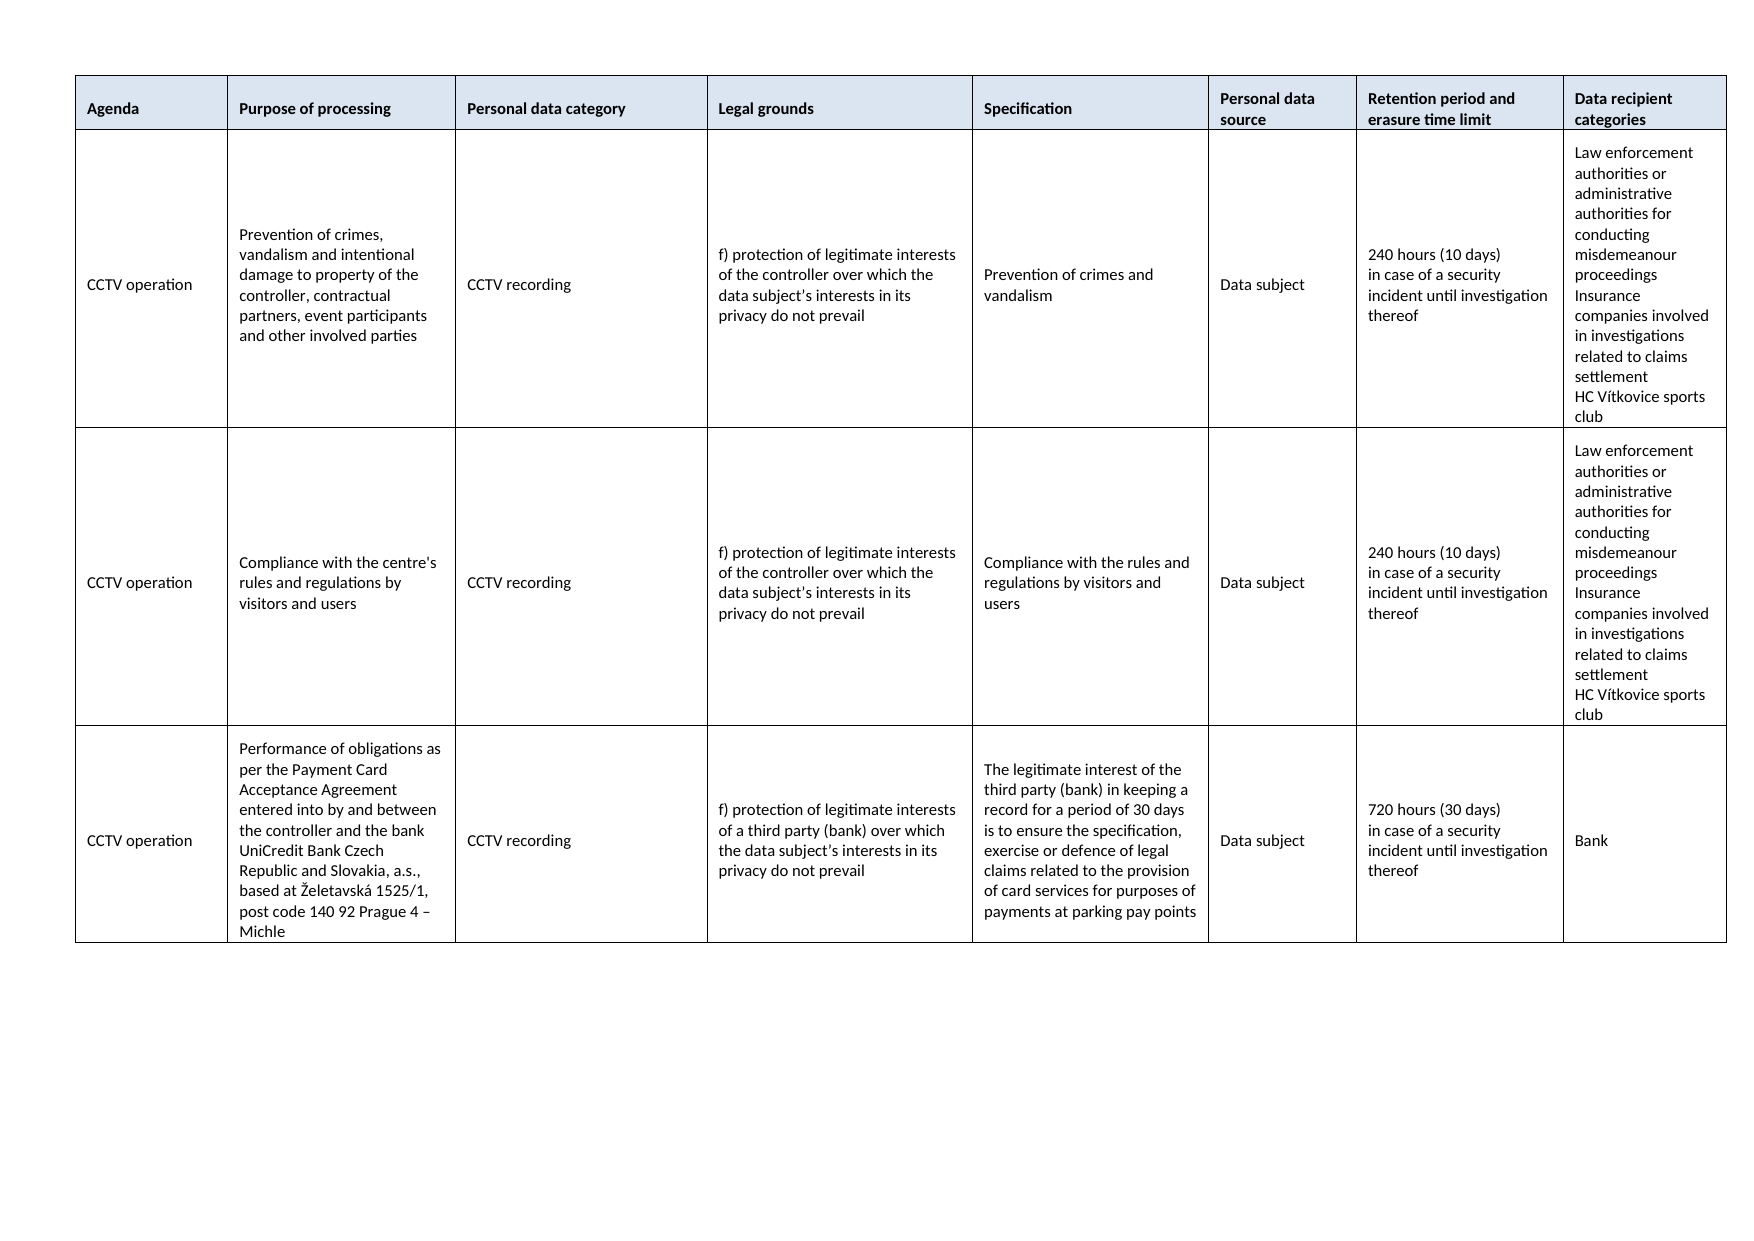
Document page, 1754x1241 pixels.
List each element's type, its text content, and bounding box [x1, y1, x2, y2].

table_cell Performance of obligations as per the Payment Card Acceptance Agreement entered into by and between the controller and the bank UniCredit Bank Czech Republic and Slovakia, a.s., based at Želetavská 1525/1, post code 140 92 Prague 4 – Michle [228, 726, 455, 942]
table_cell Compliance with the rules and regulations by visitors and users [973, 428, 1208, 725]
table_cell Data subject [1209, 428, 1356, 725]
table_cell Data subject [1209, 130, 1356, 427]
table_cell Data subject [1209, 726, 1356, 942]
table_cell CCTV operation [76, 428, 227, 725]
table_cell 720 hours (30 days) in case of a security incident until investigation thereof [1357, 726, 1563, 942]
table_cell CCTV operation [76, 726, 227, 942]
table_cell CCTV recording [456, 726, 707, 942]
table_cell f) protection of legitimate interests of a third party (bank) over which the data subject’s interests in its privacy do not prevail [708, 726, 972, 942]
table_header Purpose of processing [228, 76, 455, 129]
table_cell 240 hours (10 days) in case of a security incident until investigation thereof [1357, 428, 1563, 725]
table_header Retention period and erasure time limit [1357, 76, 1563, 129]
table_header Data recipient categories [1564, 76, 1726, 129]
table_cell The legitimate interest of the third party (bank) in keeping a record for a period of 30 days is to ensure the specification, exercise or defence of legal claims related to the provision of card services for purposes of payments at parking pay points [973, 726, 1208, 942]
table_cell Prevention of crimes and vandalism [973, 130, 1208, 427]
table_header Personal data category [456, 76, 707, 129]
table_cell f) protection of legitimate interests of the controller over which the data subject’s interests in its privacy do not prevail [708, 428, 972, 725]
table_cell Bank [1564, 726, 1726, 942]
table_cell Prevention of crimes, vandalism and intentional damage to property of the controller, contractual partners, event participants and other involved parties [228, 130, 455, 427]
table_cell f) protection of legitimate interests of the controller over which the data subject’s interests in its privacy do not prevail [708, 130, 972, 427]
table_header Specification [973, 76, 1208, 129]
table_cell Compliance with the centre's rules and regulations by visitors and users [228, 428, 455, 725]
table_cell CCTV recording [456, 130, 707, 427]
table_cell CCTV recording [456, 428, 707, 725]
table_header Legal grounds [708, 76, 972, 129]
table_header Agenda [76, 76, 227, 129]
table_cell 240 hours (10 days) in case of a security incident until investigation thereof [1357, 130, 1563, 427]
table_header Personal data source [1209, 76, 1356, 129]
table_cell CCTV operation [76, 130, 227, 427]
